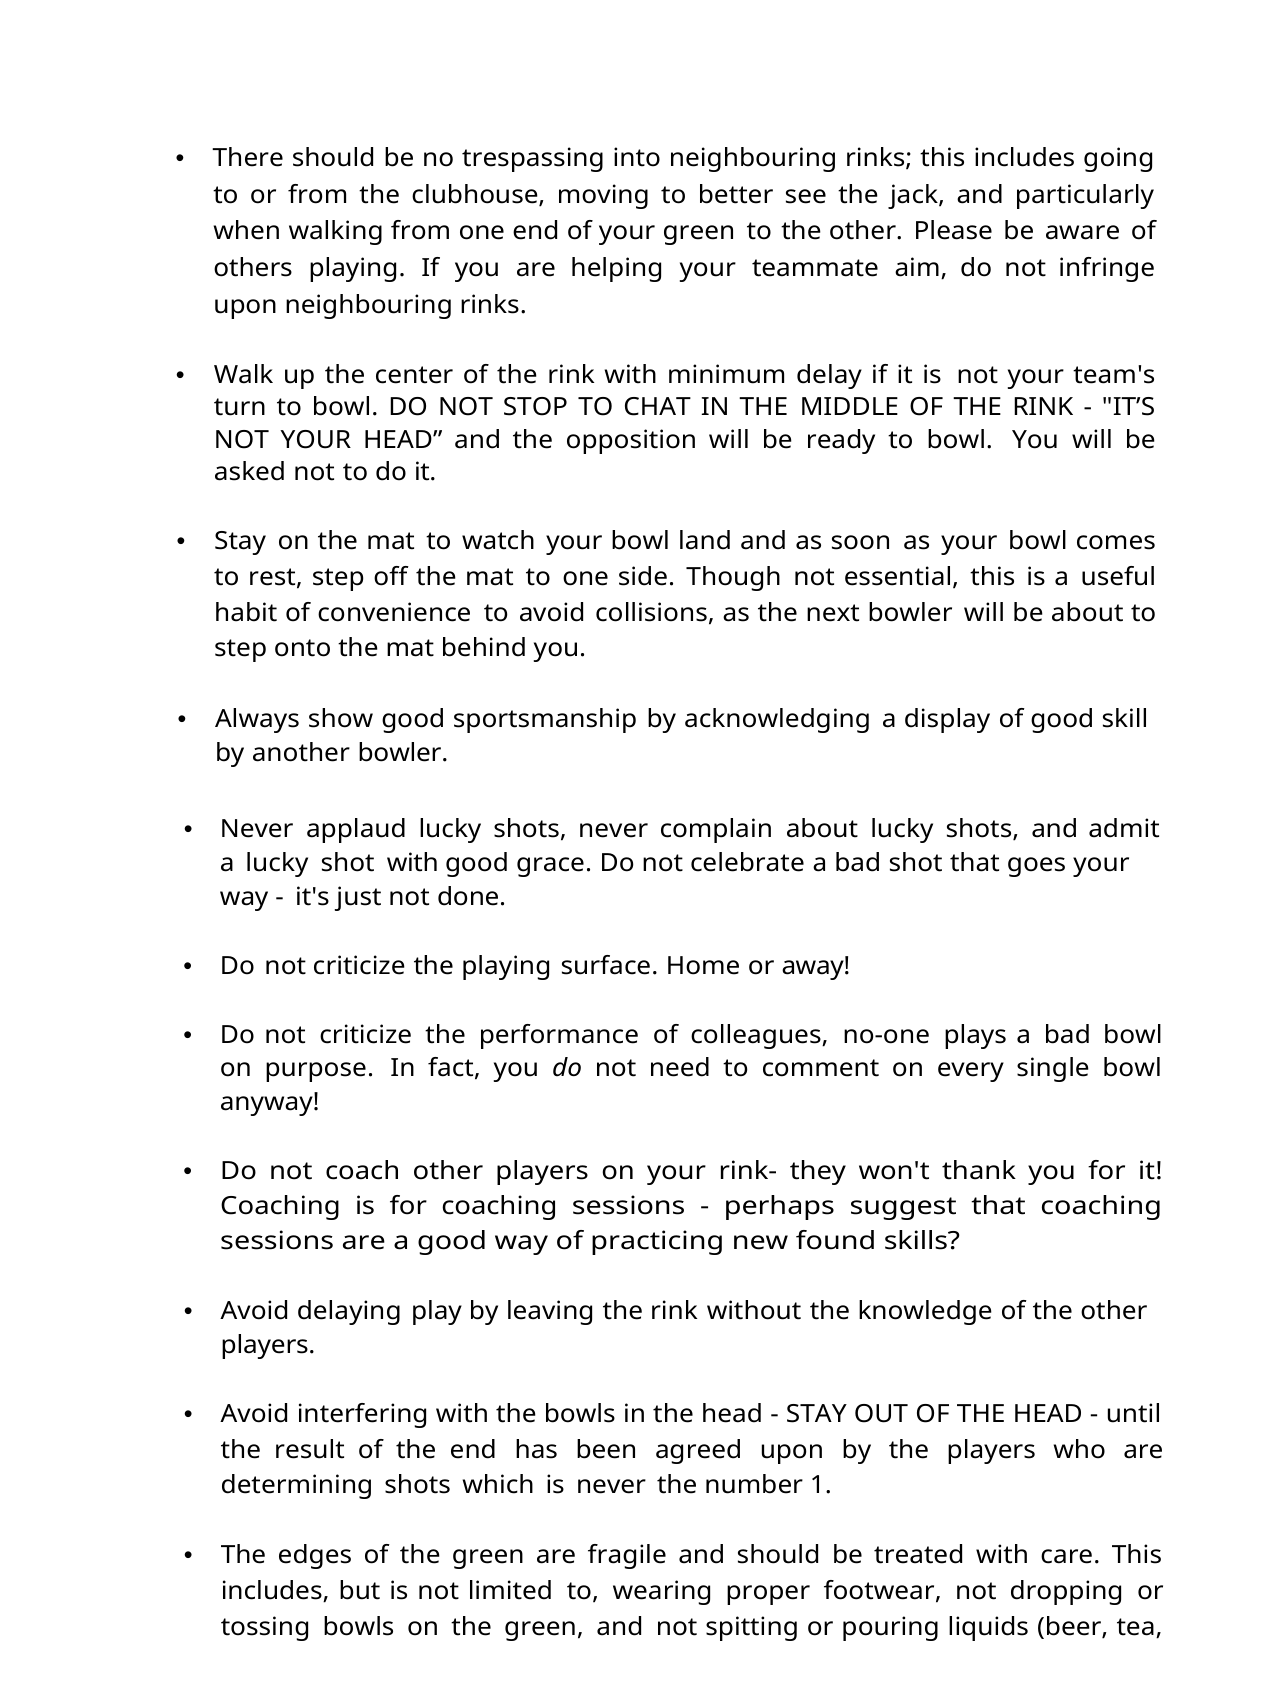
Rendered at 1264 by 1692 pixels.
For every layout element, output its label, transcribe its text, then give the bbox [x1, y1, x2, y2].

list Avoid delaying play by leaving the rink without the knowledge of the other players. [183, 1292, 1176, 1360]
list Always show good sportsmanship by acknowledging a display of good skill by another bowler. [177, 701, 1176, 769]
list Do not criticize the playing surface. Home or away! [183, 948, 1176, 982]
list Avoid interfering with the bowls in the head - STAY OUT OF THE HEAD - until the result of the end has been agreed upon by the players who are determining shots which is never the number 1. [183, 1396, 1164, 1501]
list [183, 1537, 1164, 1642]
list Do not coach other players on your rink- they won't thank you for it! Coaching is for coaching sessions - perhaps suggest that coaching sessions are a good way of practicing new found skills? [183, 1152, 1162, 1256]
list Stay on the mat to watch your bowl land and as soon as your bowl comes to rest, step off the mat to one side. Though not essential, this is a useful habit of convenience to avoid collisions, as the next bowler will be about to step onto the mat behind you. [176, 523, 1156, 664]
list There should be no trespassing into neighbouring rinks; this includes going to or from the clubhouse, moving to better see the jack, and particularly when walking from one end of your green to the other. Please be aware of others playing. If you are helping your teammate aim, do not infringe upon neighbouring rinks. [175, 139, 1156, 321]
list Walk up the center of the rink with minimum delay if it is not your team's turn to bowl. DO NOT STOP TO CHAT IN THE MIDDLE OF THE RINK - "IT’S NOT YOUR HEAD” and the opposition will be ready to bowl. You will be asked not to do it. [176, 357, 1155, 488]
list Never applaud lucky shots, never complain about lucky shots, and admit a lucky shot with good grace. Do not celebrate a bad shot that goes your way - it's just not done. [183, 811, 1176, 913]
list Do not criticize the performance of colleagues, no-one plays a bad bowl on purpose. In fact, you do not need to comment on every single bowl anyway! [183, 1017, 1163, 1117]
